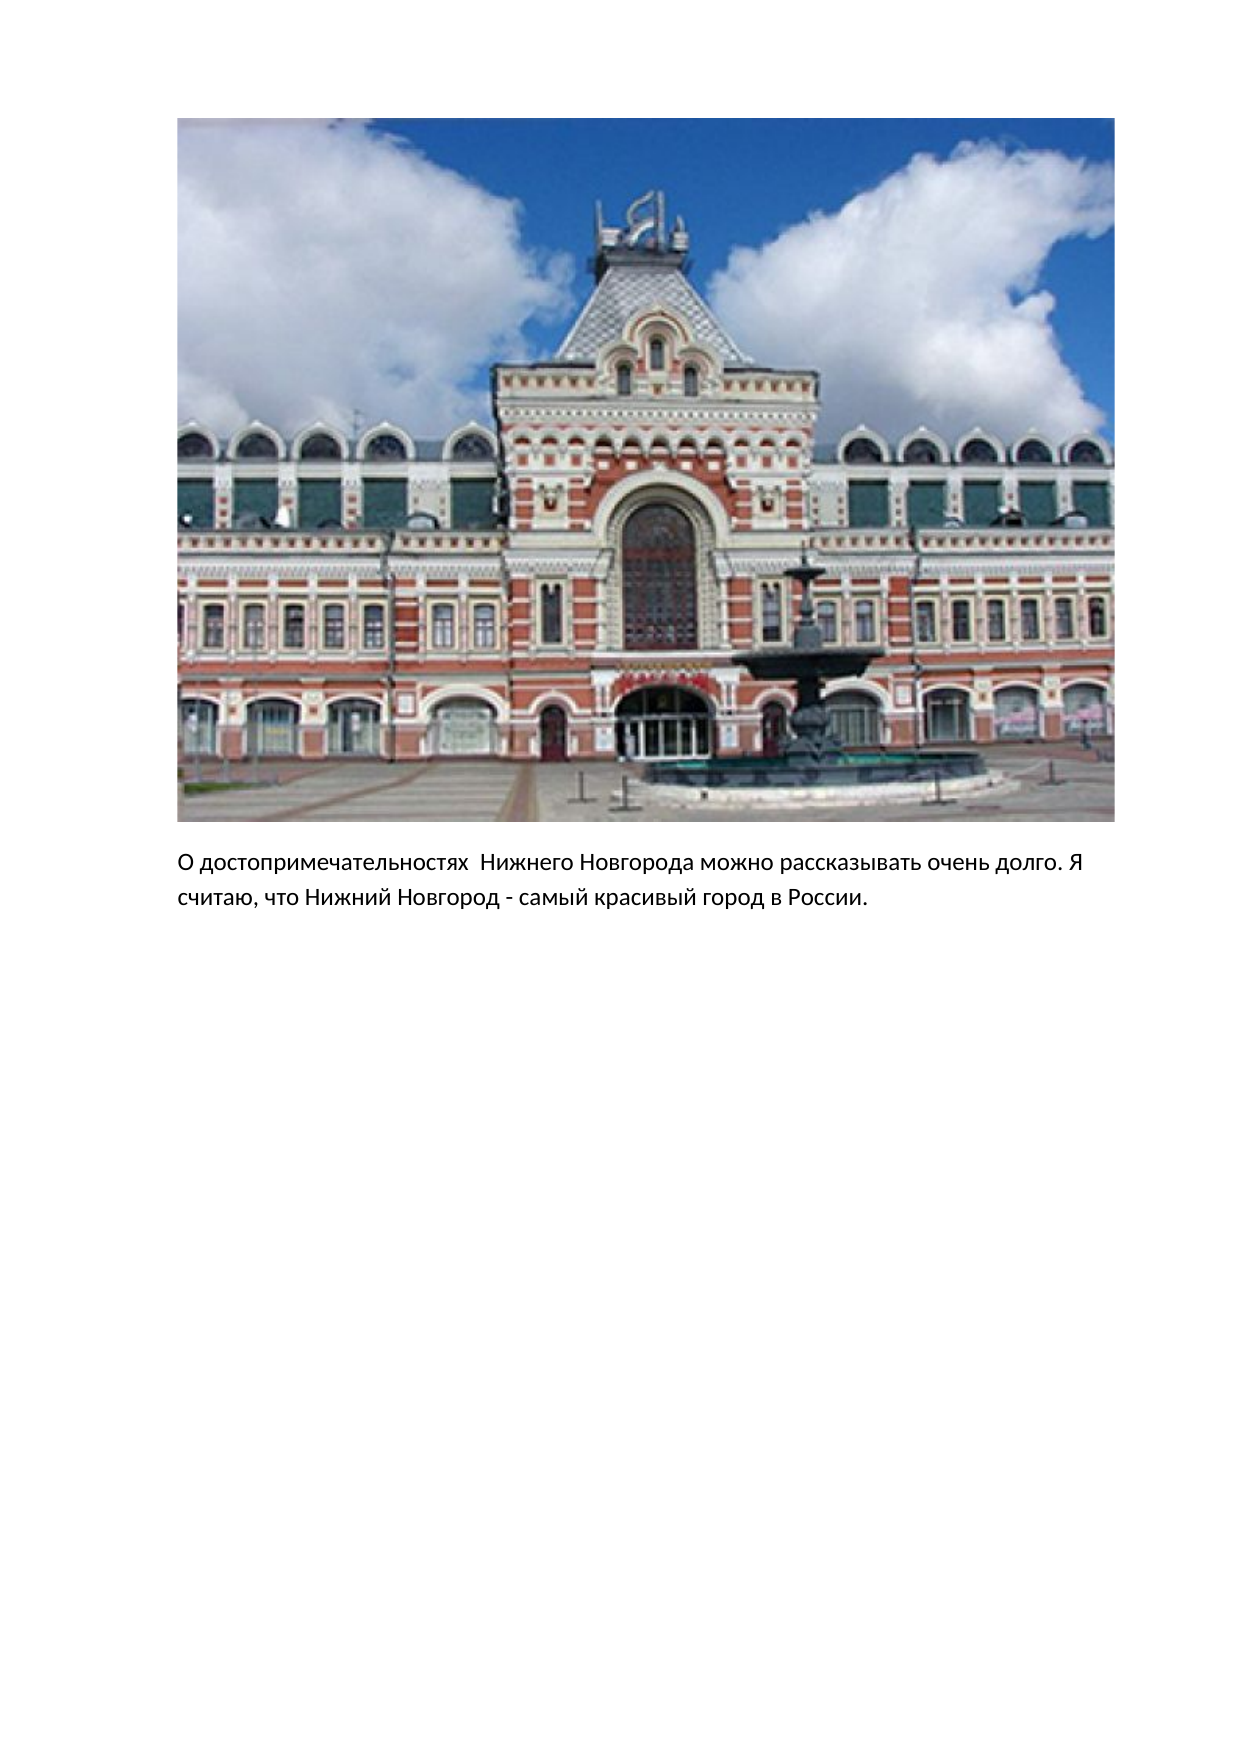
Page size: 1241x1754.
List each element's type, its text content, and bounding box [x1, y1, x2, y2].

text О достопримечательностях Нижнего Новгорода можно рассказывать очень долго. Я считаю, что Нижний Новгород - самый красивый город в России. [177, 846, 1152, 912]
picture [177, 118, 1115, 822]
